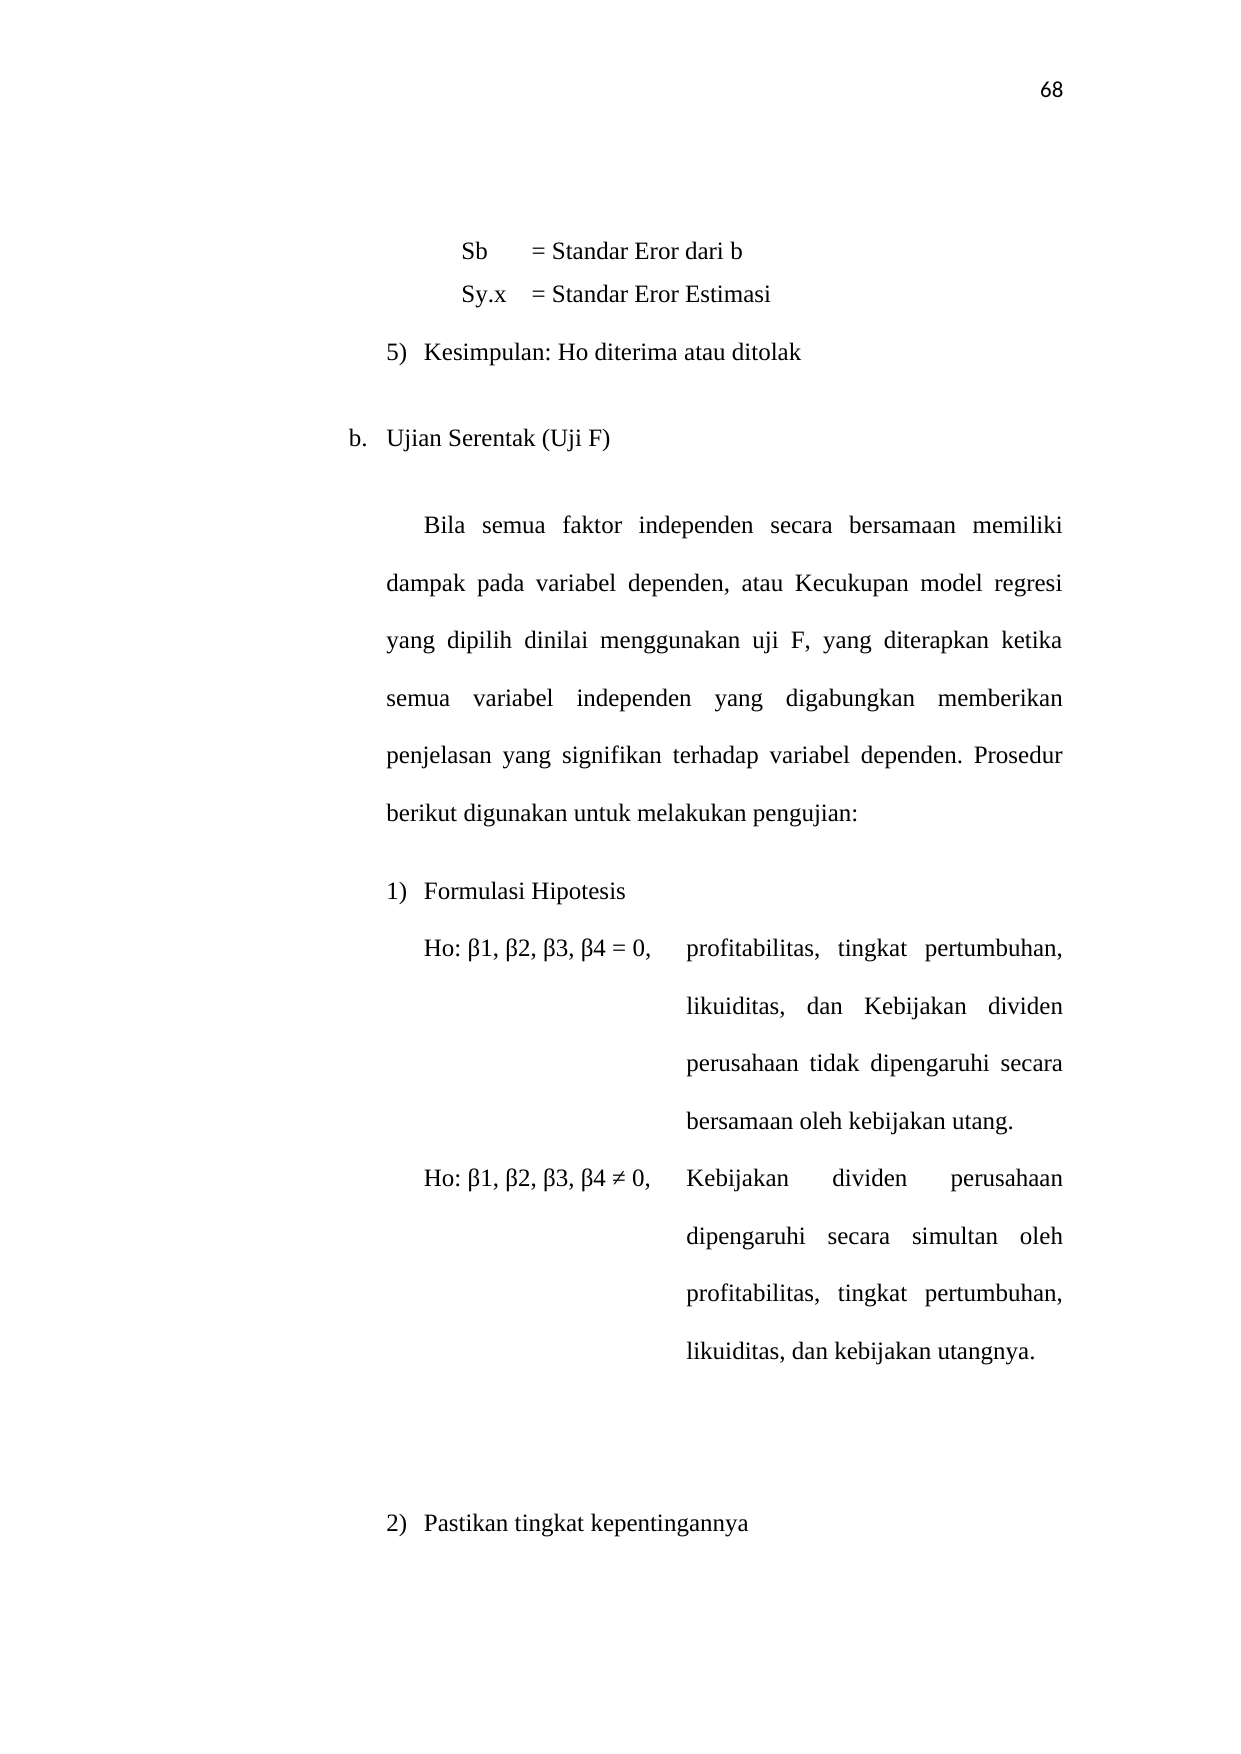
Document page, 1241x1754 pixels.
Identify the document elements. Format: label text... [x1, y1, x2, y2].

list Ho: β1, β2, β3, β4 ≠ 0, Kebijakan dividen perusahaan dipengaruhi secara simultan oleh profitabilitas, tingkat pertumbuhan, likuiditas, dan kebijakan utangnya. [424, 1163, 1063, 1365]
list Ho: β1, β2, β3, β4 = 0, profitabilitas, tingkat pertumbuhan, likuiditas, dan Kebijakan dividen perusahaan tidak dipengaruhi secara bersamaan oleh kebijakan utang. [424, 933, 1063, 1135]
list Kesimpulan: Ho diterima atau ditolak [386, 337, 1063, 366]
list Sb = Standar Eror dari b [386, 236, 1063, 265]
list Formulasi Hipotesis [386, 876, 1063, 905]
text Ujian Serentak (Uji F) [349, 423, 1063, 452]
list Sy.x = Standar Eror Estimasi [386, 279, 1063, 308]
list Bila semua faktor independen secara bersamaan memiliki dampak pada variabel dependen, atau Kecukupan model regresi yang dipilih dinilai menggunakan uji F, yang diterapkan ketika semua variabel independen yang digabungkan memberikan penjelasan yang signifikan terhadap variabel dependen. Prosedur berikut digunakan untuk melakukan pengujian: [386, 510, 1063, 826]
list Pastikan tingkat kepentingannya [386, 1508, 1063, 1537]
